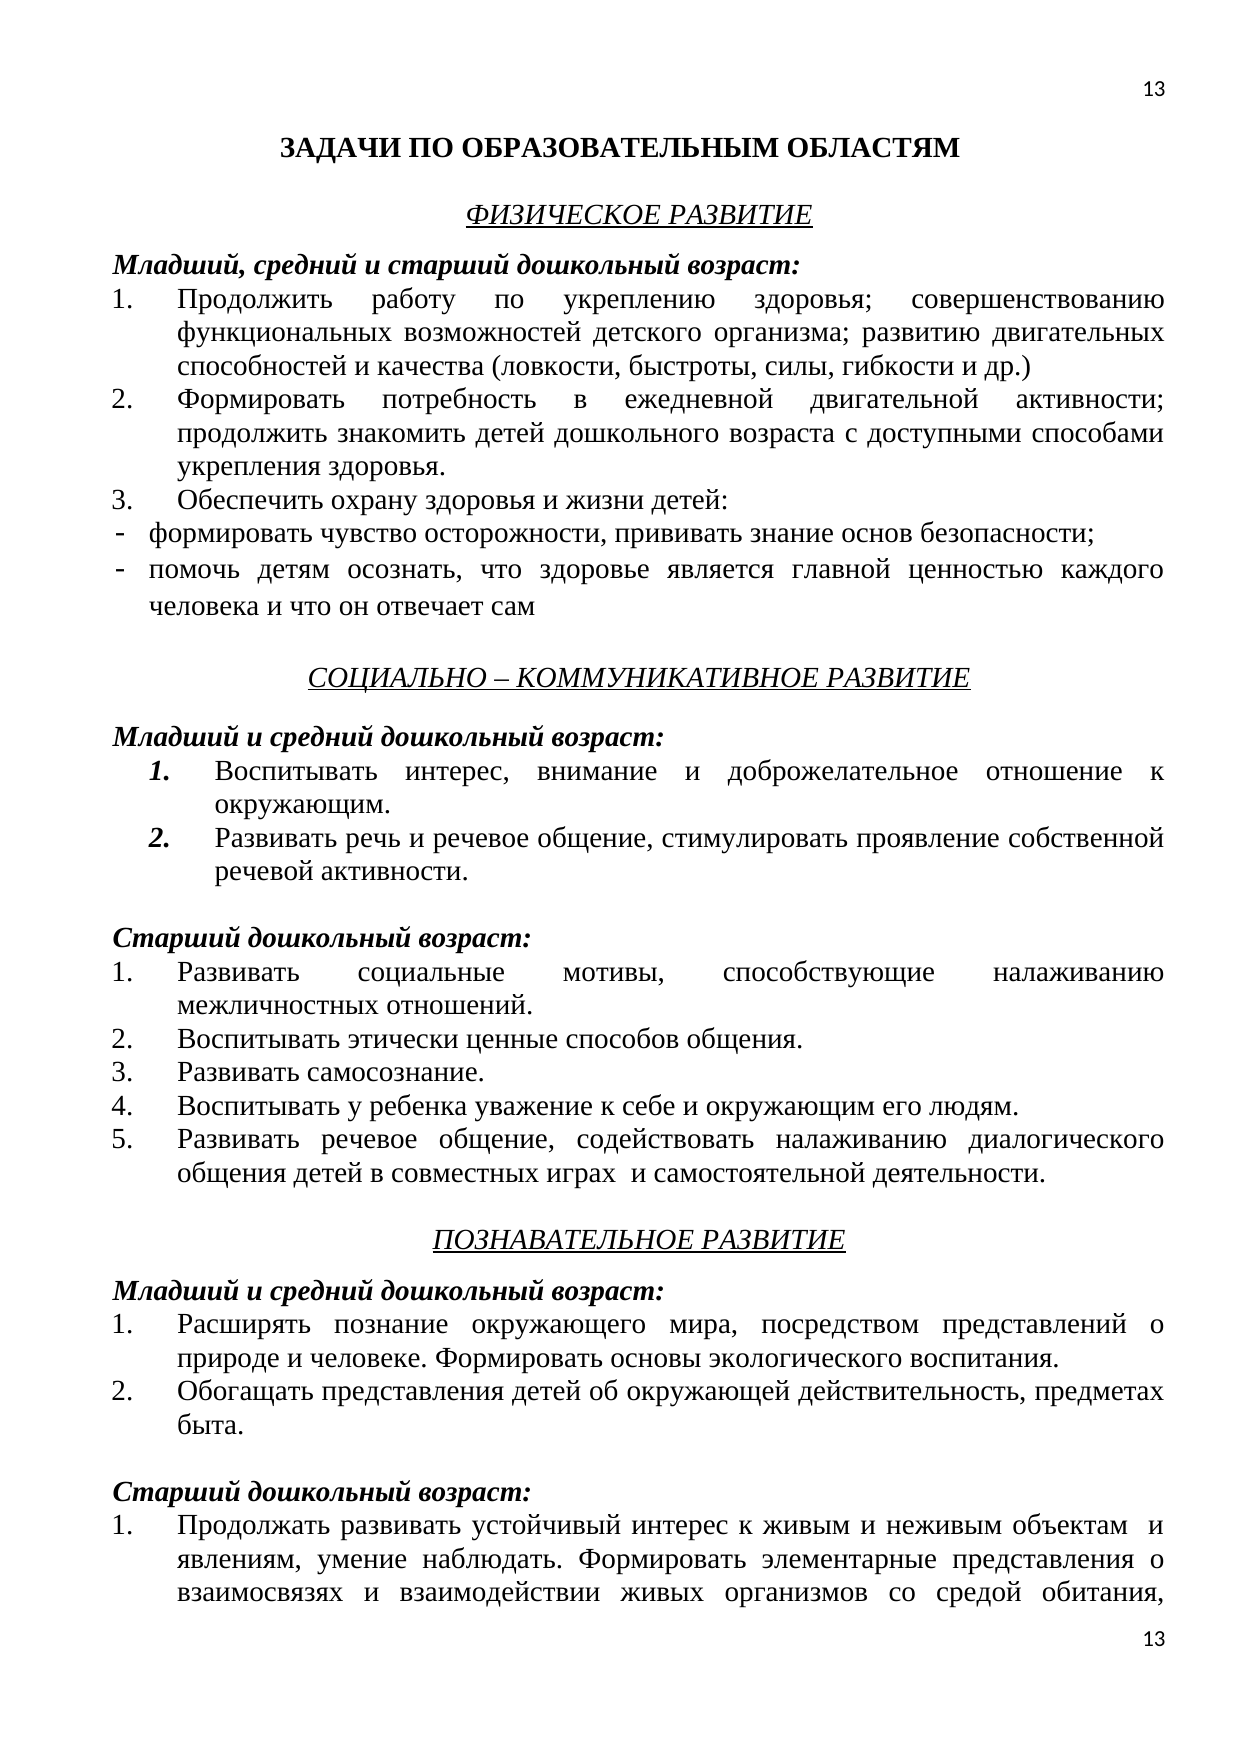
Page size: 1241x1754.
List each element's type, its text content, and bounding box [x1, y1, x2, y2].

text ЗАДАЧИ ПО ОБРАЗОВАТЕЛЬНЫМ ОБЛАСТЯМ [75, 130, 1165, 163]
text Младший и средний дошкольный возраст: [75, 1273, 1165, 1306]
list Продолжить работу по укреплению здоровья; совершенствованию функциональных возможностей детского организма; развитию двигательных способностей и качества (ловкости, быстроты, силы, гибкости и др.) [111, 281, 1165, 381]
list Развивать речевое общение, содействовать налаживанию диалогического общения детей в совместных играх и самостоятельной деятельности. [111, 1122, 1165, 1189]
text СОЦИАЛЬНО – КОММУНИКАТИВНОЕ РАЗВИТИЕ [75, 660, 1165, 693]
list Развивать самосознание. [111, 1054, 1165, 1088]
list формировать чувство осторожности, прививать знание основ безопасности; [111, 516, 1165, 552]
text ФИЗИЧЕСКОЕ РАЗВИТИЕ [75, 197, 1165, 231]
text Старший дошкольный возраст: [75, 1474, 1165, 1507]
list Воспитывать у ребенка уважение к себе и окружающим его людям. [111, 1088, 1165, 1122]
list Расширять познание окружающего мира, посредством представлений о природе и человеке. Формировать основы экологического воспитания. [111, 1306, 1165, 1373]
list Развивать социальные мотивы, способствующие налаживанию межличностных отношений. [111, 954, 1165, 1021]
list Обеспечить охрану здоровья и жизни детей: [111, 482, 1165, 516]
text Старший дошкольный возраст: [75, 920, 1165, 954]
text Младший, средний и старший дошкольный возраст: [75, 247, 1165, 281]
list Формировать потребность в ежедневной двигательной активности; продолжить знакомить детей дошкольного возраста с доступными способами укрепления здоровья. [111, 381, 1165, 482]
text Младший и средний дошкольный возраст: [75, 719, 1165, 753]
list Воспитывать интерес, внимание и доброжелательное отношение к окружающим. [149, 753, 1165, 820]
list Воспитывать этически ценные способов общения. [111, 1021, 1165, 1054]
list Развивать речь и речевое общение, стимулировать проявление собственной речевой активности. [149, 820, 1165, 887]
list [111, 1507, 1165, 1608]
text ПОЗНАВАТЕЛЬНОЕ РАЗВИТИЕ [75, 1222, 1165, 1256]
list Обогащать представления детей об окружающей действительность, предметах быта. [111, 1373, 1165, 1440]
list помочь детям осознать, что здоровье является главной ценностью каждого человека и что он отвечает сам [111, 552, 1165, 621]
